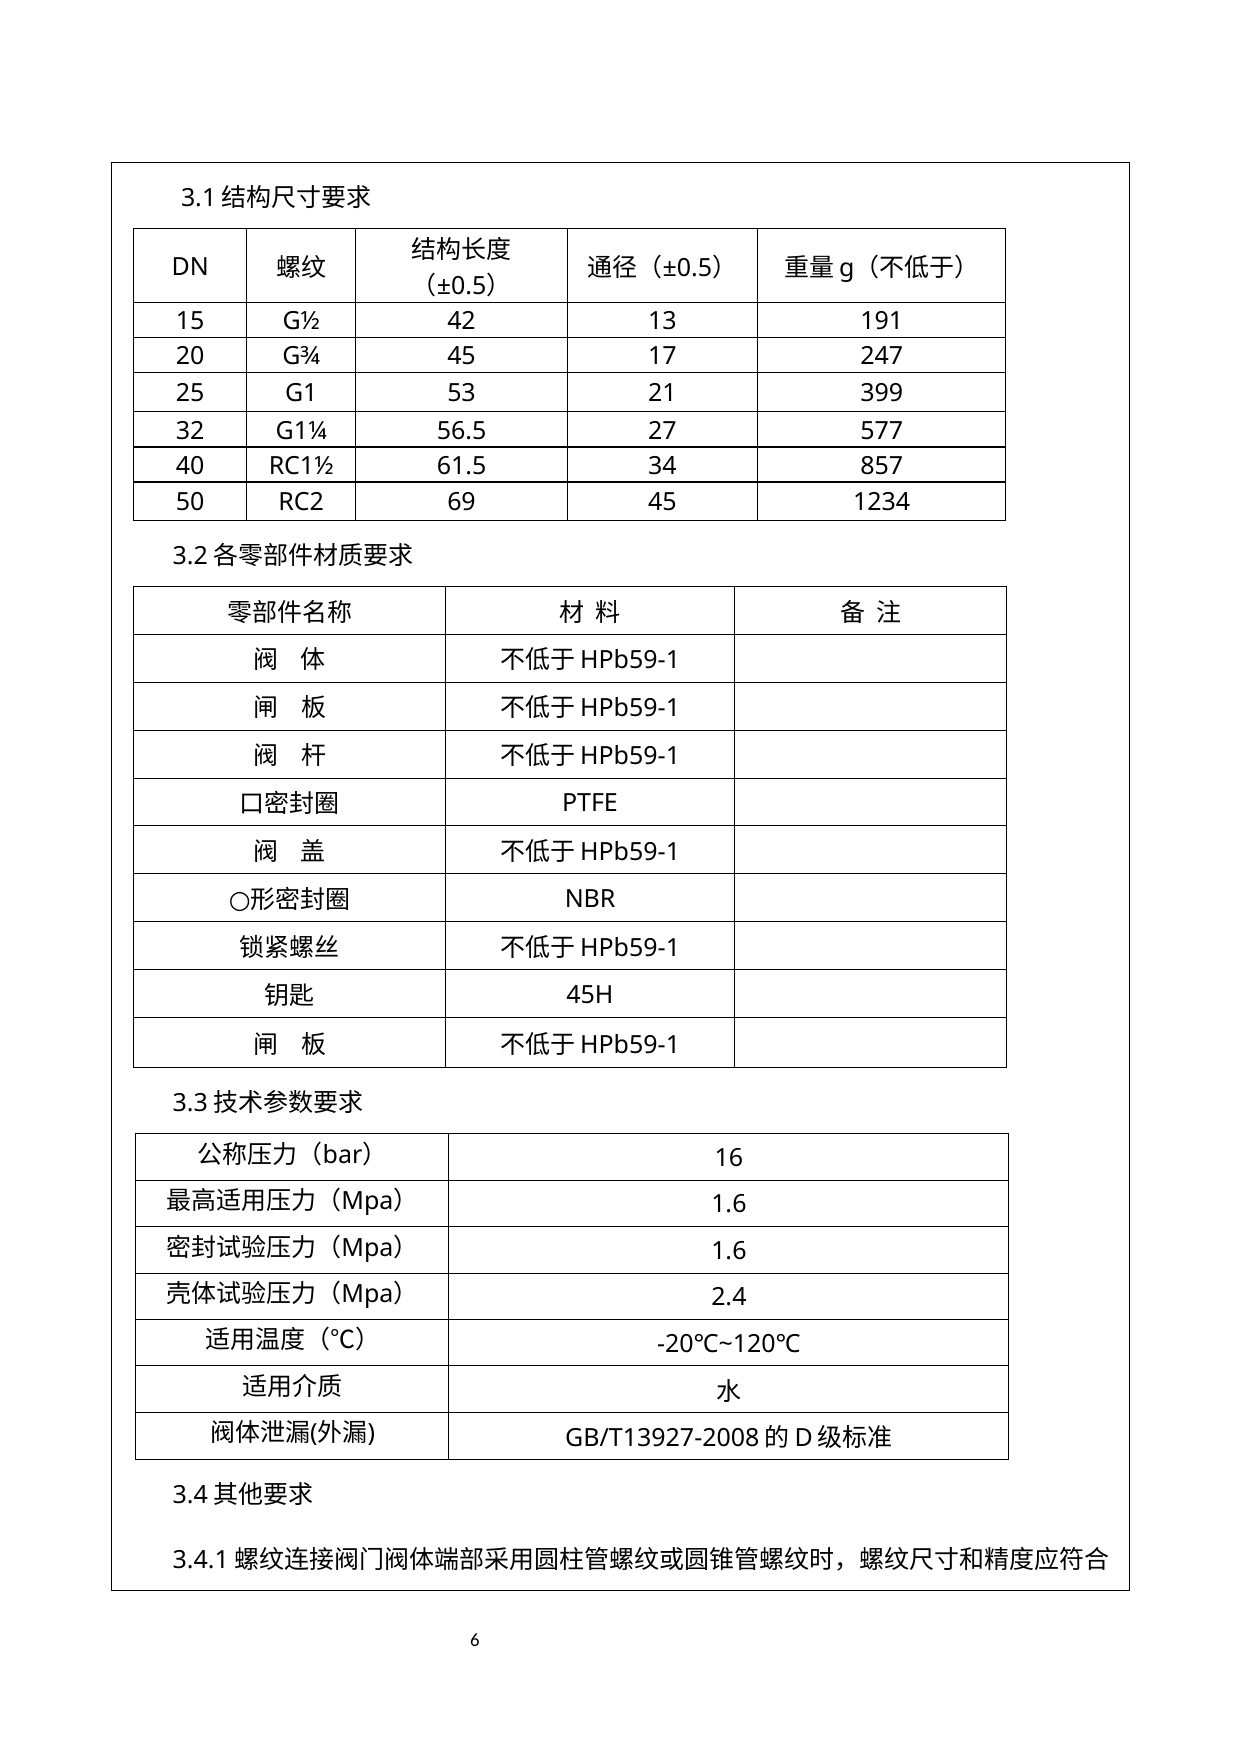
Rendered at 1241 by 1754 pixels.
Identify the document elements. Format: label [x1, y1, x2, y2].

table_cell [112, 163, 1129, 1590]
